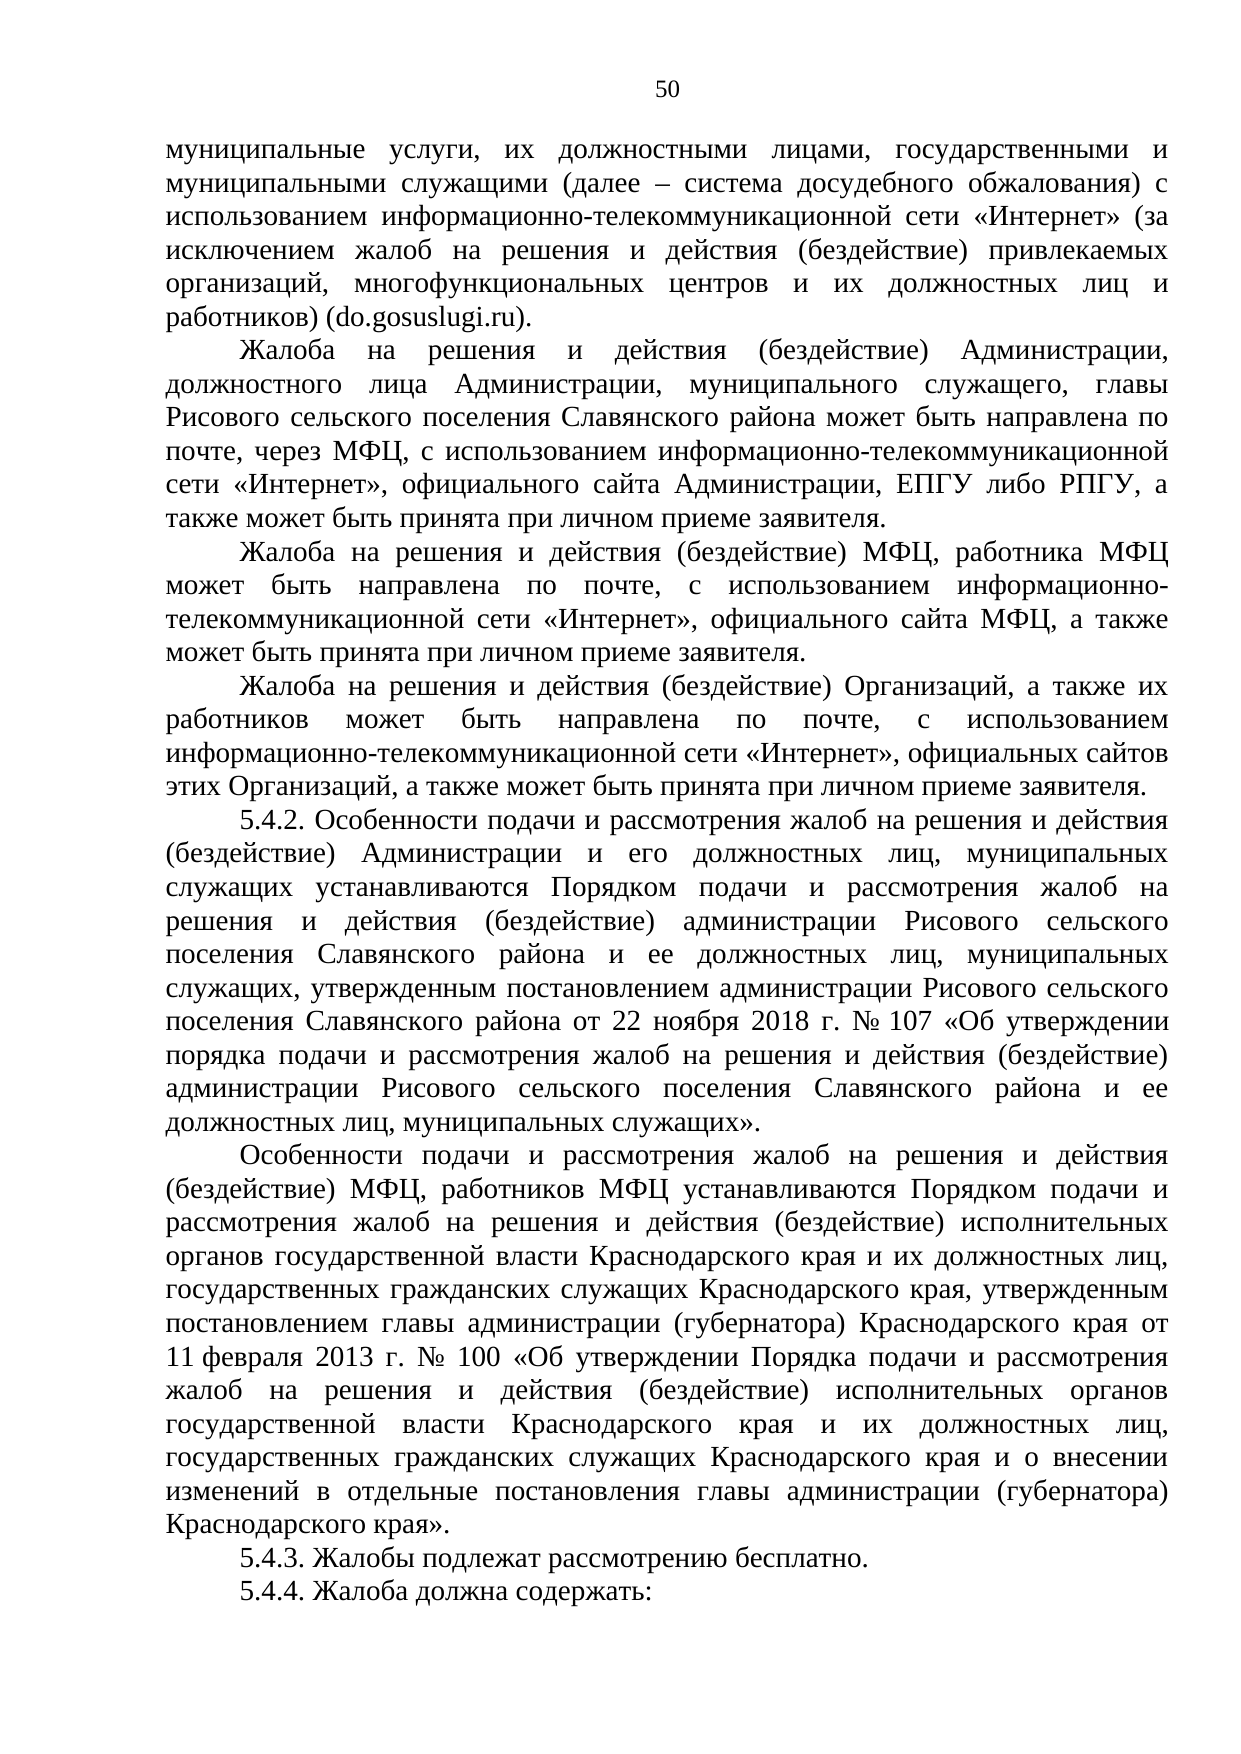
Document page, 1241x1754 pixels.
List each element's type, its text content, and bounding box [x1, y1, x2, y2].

text Жалоба на решения и действия (бездействие) Администрации, должностного лица Администрации, муниципального служащего, главы Рисового сельского поселения Славянского района может быть направлена по почте, через МФЦ, с использованием информационно-телекоммуникационной сети «Интернет», официального сайта Администрации, ЕПГУ либо РПГУ, а также может быть принята при личном приеме заявителя. [165, 332, 1169, 534]
text Жалоба на решения и действия (бездействие) МФЦ, работника МФЦ может быть направлена по почте, с использованием информационно-телекоммуникационной сети «Интернет», официального сайта МФЦ, а также может быть принята при личном приеме заявителя. [165, 534, 1169, 668]
text 5.4.2. Особенности подачи и рассмотрения жалоб на решения и действия (бездействие) Администрации и его должностных лиц, муниципальных служащих устанавливаются Порядком подачи и рассмотрения жалоб на решения и действия (бездействие) администрации Рисового сельского поселения Славянского района и ее должностных лиц, муниципальных служащих, утвержденным постановлением администрации Рисового сельского поселения Славянского района от 22 ноября 2018 г. № 107 «Об утверждении порядка подачи и рассмотрения жалоб на решения и действия (бездействие) администрации Рисового сельского поселения Славянского района и ее должностных лиц, муниципальных служащих». [165, 802, 1169, 1137]
text Особенности подачи и рассмотрения жалоб на решения и действия (бездействие) МФЦ, работников МФЦ устанавливаются Порядком подачи и рассмотрения жалоб на решения и действия (бездействие) исполнительных органов государственной власти Краснодарского края и их должностных лиц, государственных гражданских служащих Краснодарского края, утвержденным постановлением главы администрации (губернатора) Краснодарского края от 11 февраля 2013 г. № 100 «Об утверждении Порядка подачи и рассмотрения жалоб на решения и действия (бездействие) исполнительных органов государственной власти Краснодарского края и их должностных лиц, государственных гражданских служащих Краснодарского края и о внесении изменений в отдельные постановления главы администрации (губернатора) Краснодарского края». [165, 1137, 1169, 1540]
text Жалоба на решения и действия (бездействие) Организаций, а также их работников может быть направлена по почте, с использованием информационно-телекоммуникационной сети «Интернет», официальных сайтов этих Организаций, а также может быть принята при личном приеме заявителя. [165, 668, 1169, 802]
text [165, 131, 1169, 332]
text 5.4.3. Жалобы подлежат рассмотрению бесплатно. [165, 1540, 1169, 1573]
text 5.4.4. Жалоба должна содержать: [165, 1573, 1169, 1607]
